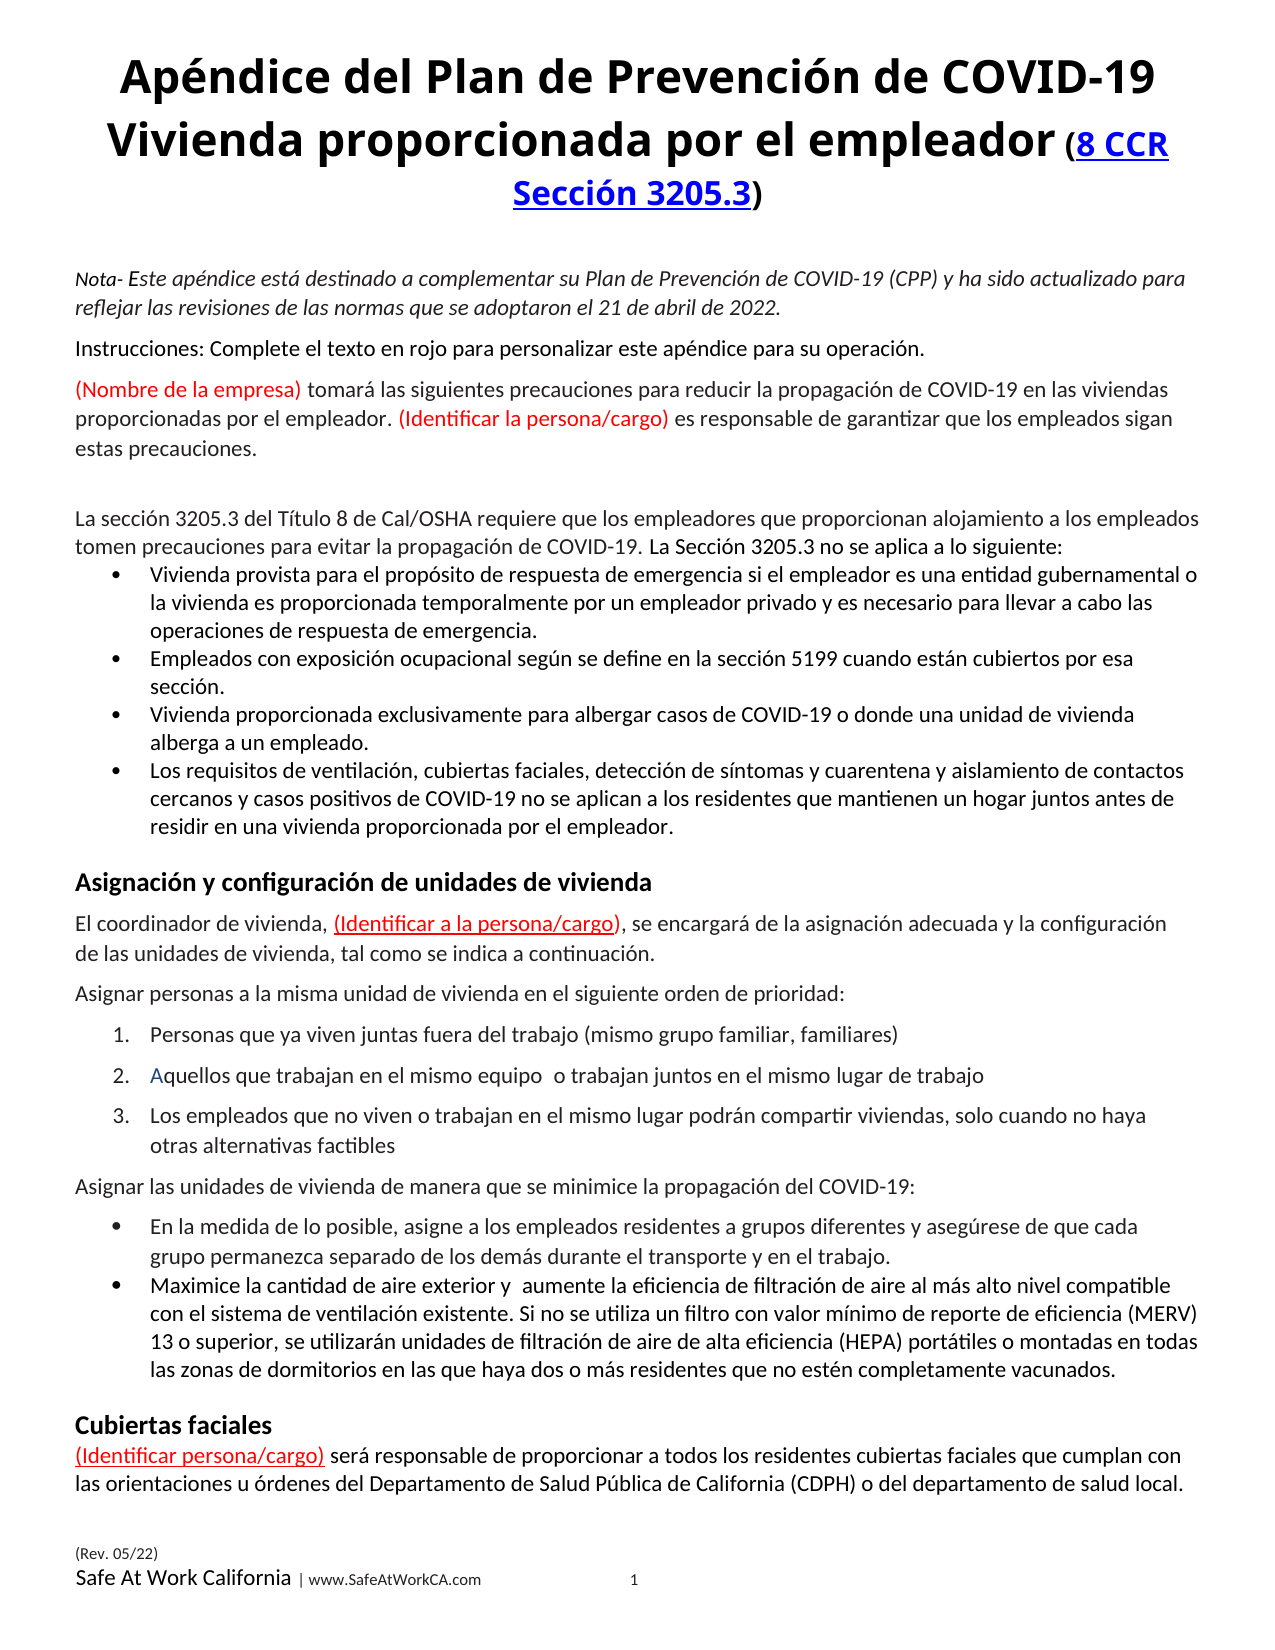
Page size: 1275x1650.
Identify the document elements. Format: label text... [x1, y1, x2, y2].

list Empleados con exposición ocupacional según se define en la sección 5199 cuando están cubiertos por esa sección. [112, 644, 1202, 700]
text Asignar personas a la misma unidad de vivienda en el siguiente orden de prioridad: [75, 979, 1196, 1007]
text La sección 3205.3 del Título 8 de Cal/OSHA requiere que los empleadores que proporcionan alojamiento a los empleados tomen precauciones para evitar la propagación de COVID-19. La Sección 3205.3 no se aplica a lo siguiente: [75, 504, 1202, 560]
list Los requisitos de ventilación, cubiertas faciales, detección de síntomas y cuarentena y aislamiento de contactos cercanos y casos positivos de COVID-19 no se aplican a los residentes que mantienen un hogar juntos antes de residir en una vivienda proporcionada por el empleador. [112, 756, 1202, 840]
text Asignar las unidades de vivienda de manera que se minimice la propagación del COVID-19: [75, 1172, 1196, 1200]
text (Nombre de la empresa) tomará las siguientes precauciones para reducir la propagación de COVID-19 en las viviendas proporcionadas por el empleador. (Identificar la persona/cargo) es responsable de garantizar que los empleados sigan estas precauciones. [75, 375, 1196, 462]
text Nota- Este apéndice está destinado a complementar su Plan de Prevención de COVID-19 (CPP) y ha sido actualizado para reflejar las revisiones de las normas que se adoptaron el 21 de abril de 2022. [75, 264, 1196, 321]
text El coordinador de vivienda, (Identificar a la persona/cargo), se encargará de la asignación adecuada y la configuración de las unidades de vivienda, tal como se indica a continuación. [75, 909, 1196, 967]
subtitle Asignación y configuración de unidades de vivienda [75, 865, 1200, 898]
list Vivienda proporcionada exclusivamente para albergar casos de COVID-19 o donde una unidad de vivienda alberga a un empleado. [112, 700, 1202, 756]
text Instrucciones: Complete el texto en rojo para personalizar este apéndice para su operación. [75, 334, 1196, 362]
list Personas que ya viven juntas fuera del trabajo (mismo grupo familiar, familiares) [112, 1020, 1196, 1048]
list Aquellos que trabajan en el mismo equipo o trabajan juntos en el mismo lugar de trabajo [112, 1061, 1196, 1089]
text (Identificar persona/cargo) será responsable de proporcionar a todos los residentes cubiertas faciales que cumplan con las orientaciones u órdenes del Departamento de Salud Pública de California (CDPH) o del departamento de salud local. [75, 1441, 1200, 1497]
list En la medida de lo posible, asigne a los empleados residentes a grupos diferentes y asegúrese de que cada grupo permanezca separado de los demás durante el transporte y en el trabajo. [112, 1212, 1196, 1270]
list Los empleados que no viven o trabajan en el mismo lugar podrán compartir viviendas, solo cuando no haya otras alternativas factibles [112, 1102, 1196, 1159]
list Vivienda provista para el propósito de respuesta de emergencia si el empleador es una entidad gubernamental o la vivienda es proporcionada temporalmente por un empleador privado y es necesario para llevar a cabo las operaciones de respuesta de emergencia. [112, 560, 1202, 644]
subtitle Cubiertas faciales [75, 1408, 1200, 1441]
list Maximice la cantidad de aire exterior y aumente la eficiencia de filtración de aire al más alto nivel compatible con el sistema de ventilación existente. Si no se utiliza un filtro con valor mínimo de reporte de eficiencia (MERV) 13 o superior, se utilizarán unidades de filtración de aire de alta eficiencia (HEPA) portátiles o montadas en todas las zonas de dormitorios en las que haya dos o más residentes que no estén completamente vacunados. [112, 1271, 1202, 1383]
